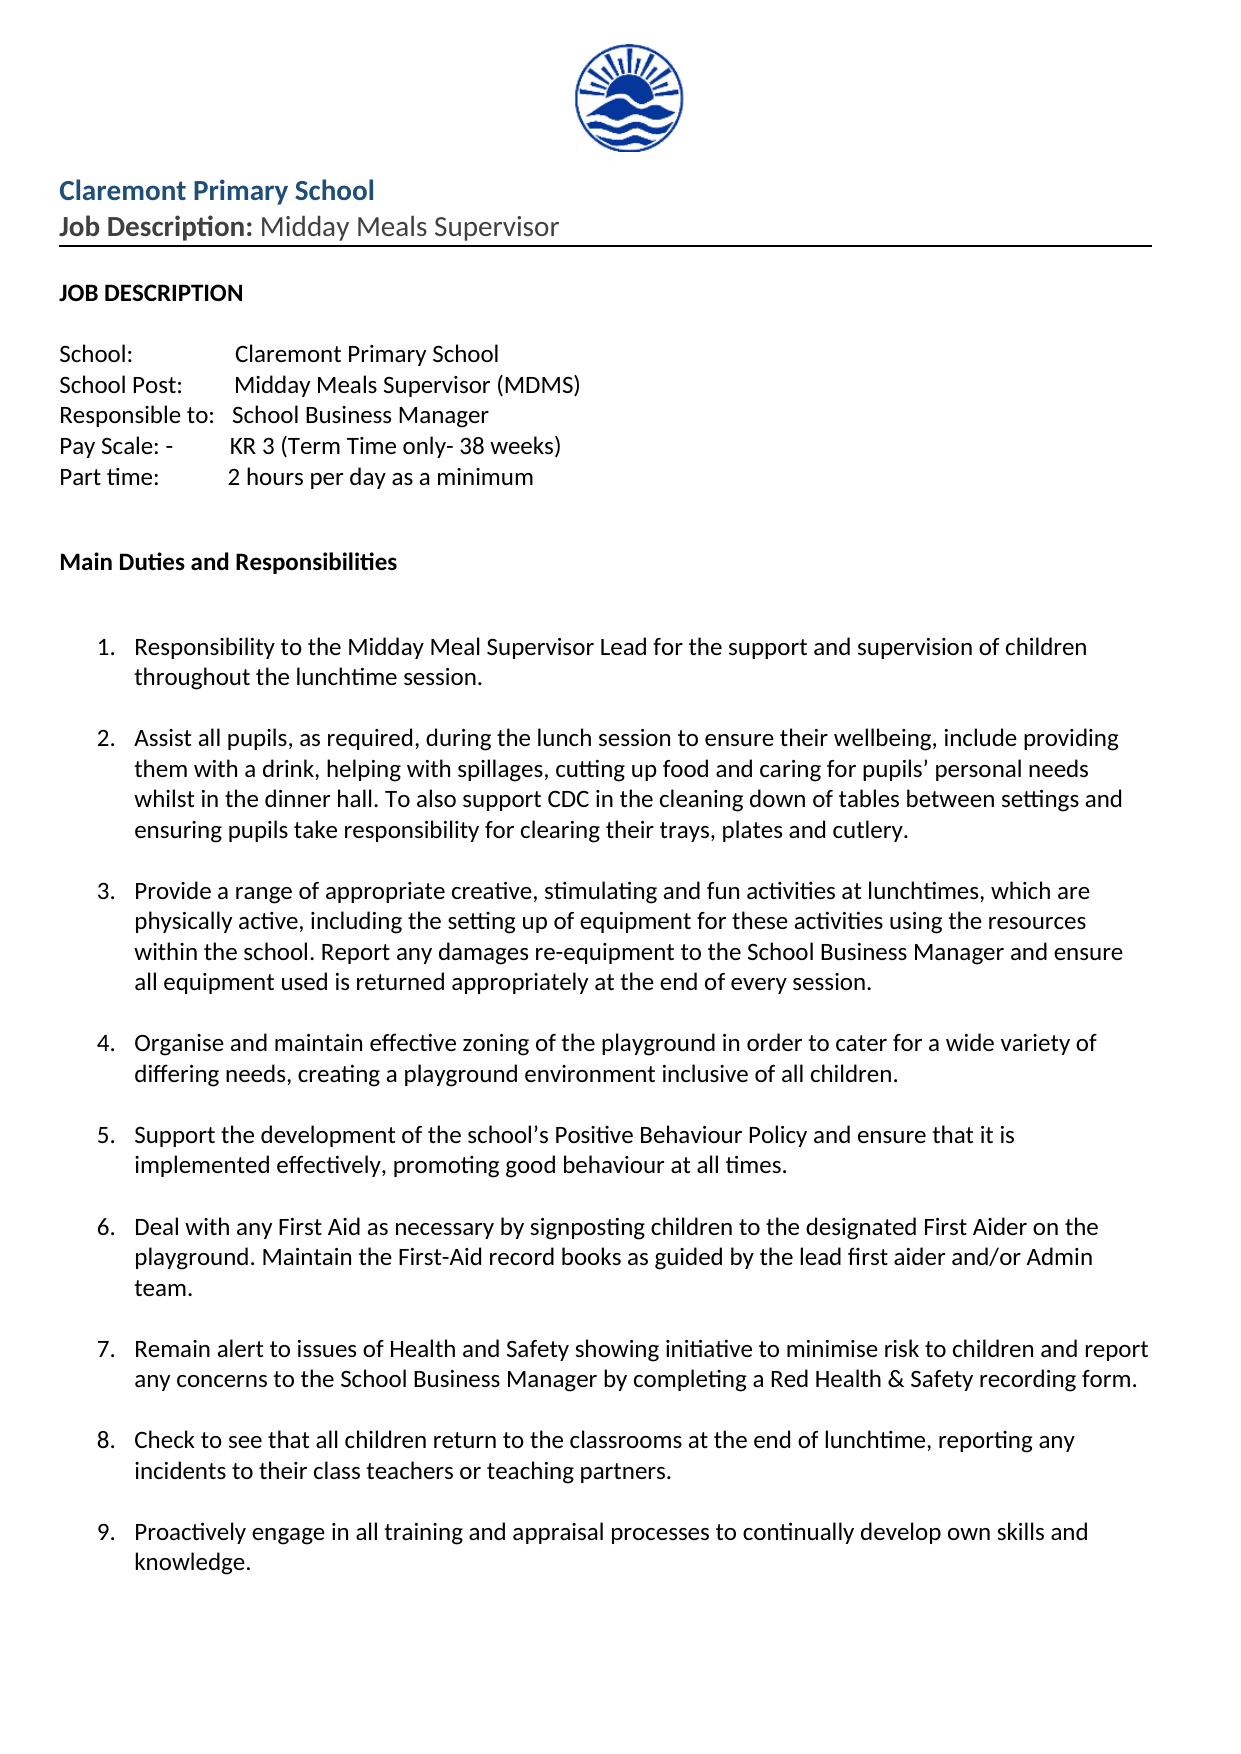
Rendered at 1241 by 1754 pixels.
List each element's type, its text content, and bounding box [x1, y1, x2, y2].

list Remain alert to issues of Health and Safety showing initiative to minimise risk to children and report any concerns to the School Business Manager by completing a Red Health & Safety recording form. [97, 1333, 1152, 1394]
list Support the development of the school’s Positive Behaviour Policy and ensure that it is implemented effectively, promoting good behaviour at all times. [97, 1119, 1152, 1180]
text School Post: Midday Meals Supervisor (MDMS) [59, 369, 1152, 399]
text School: Claremont Primary School [59, 338, 1152, 369]
text Pay Scale: - KR 3 (Term Time only- 38 weeks) [59, 430, 1152, 461]
list Check to see that all children return to the classrooms at the end of lunchtime, reporting any incidents to their class teachers or teaching partners. [97, 1424, 1152, 1485]
list Proactively engage in all training and appraisal processes to continually develop own skills and knowledge. [97, 1516, 1152, 1577]
list Assist all pupils, as required, during the lunch session to ensure their wellbeing, include providing them with a drink, helping with spillages, cutting up food and caring for pupils’ personal needs whilst in the dinner hall. To also support CDC in the cleaning down of tables between settings and ensuring pupils take responsibility for clearing their trays, plates and cutlery. [97, 722, 1152, 844]
text JOB DESCRIPTION [59, 277, 1152, 308]
text Part time: 2 hours per day as a minimum [59, 461, 1152, 491]
text Claremont Primary School [59, 172, 1152, 208]
list Provide a range of appropriate creative, stimulating and fun activities at lunchtimes, which are physically active, including the setting up of equipment for these activities using the resources within the school. Report any damages re-equipment to the School Business Manager and ensure all equipment used is returned appropriately at the end of every session. [97, 875, 1152, 997]
text Main Duties and Responsibilities [59, 546, 1152, 576]
list Responsibility to the Midday Meal Supervisor Lead for the support and supervision of children throughout the lunchtime session. [97, 631, 1152, 692]
list Deal with any First Aid as necessary by signposting children to the designated First Aider on the playground. Maintain the First-Aid record books as guided by the lead first aider and/or Admin team. [97, 1211, 1152, 1302]
list Organise and maintain effective zoning of the playground in order to cater for a wide variety of differing needs, creating a playground environment inclusive of all children. [97, 1028, 1152, 1089]
text Responsible to: School Business Manager [59, 399, 1152, 430]
text Job Description: Midday Meals Supervisor [59, 208, 1152, 245]
picture [572, 43, 685, 152]
